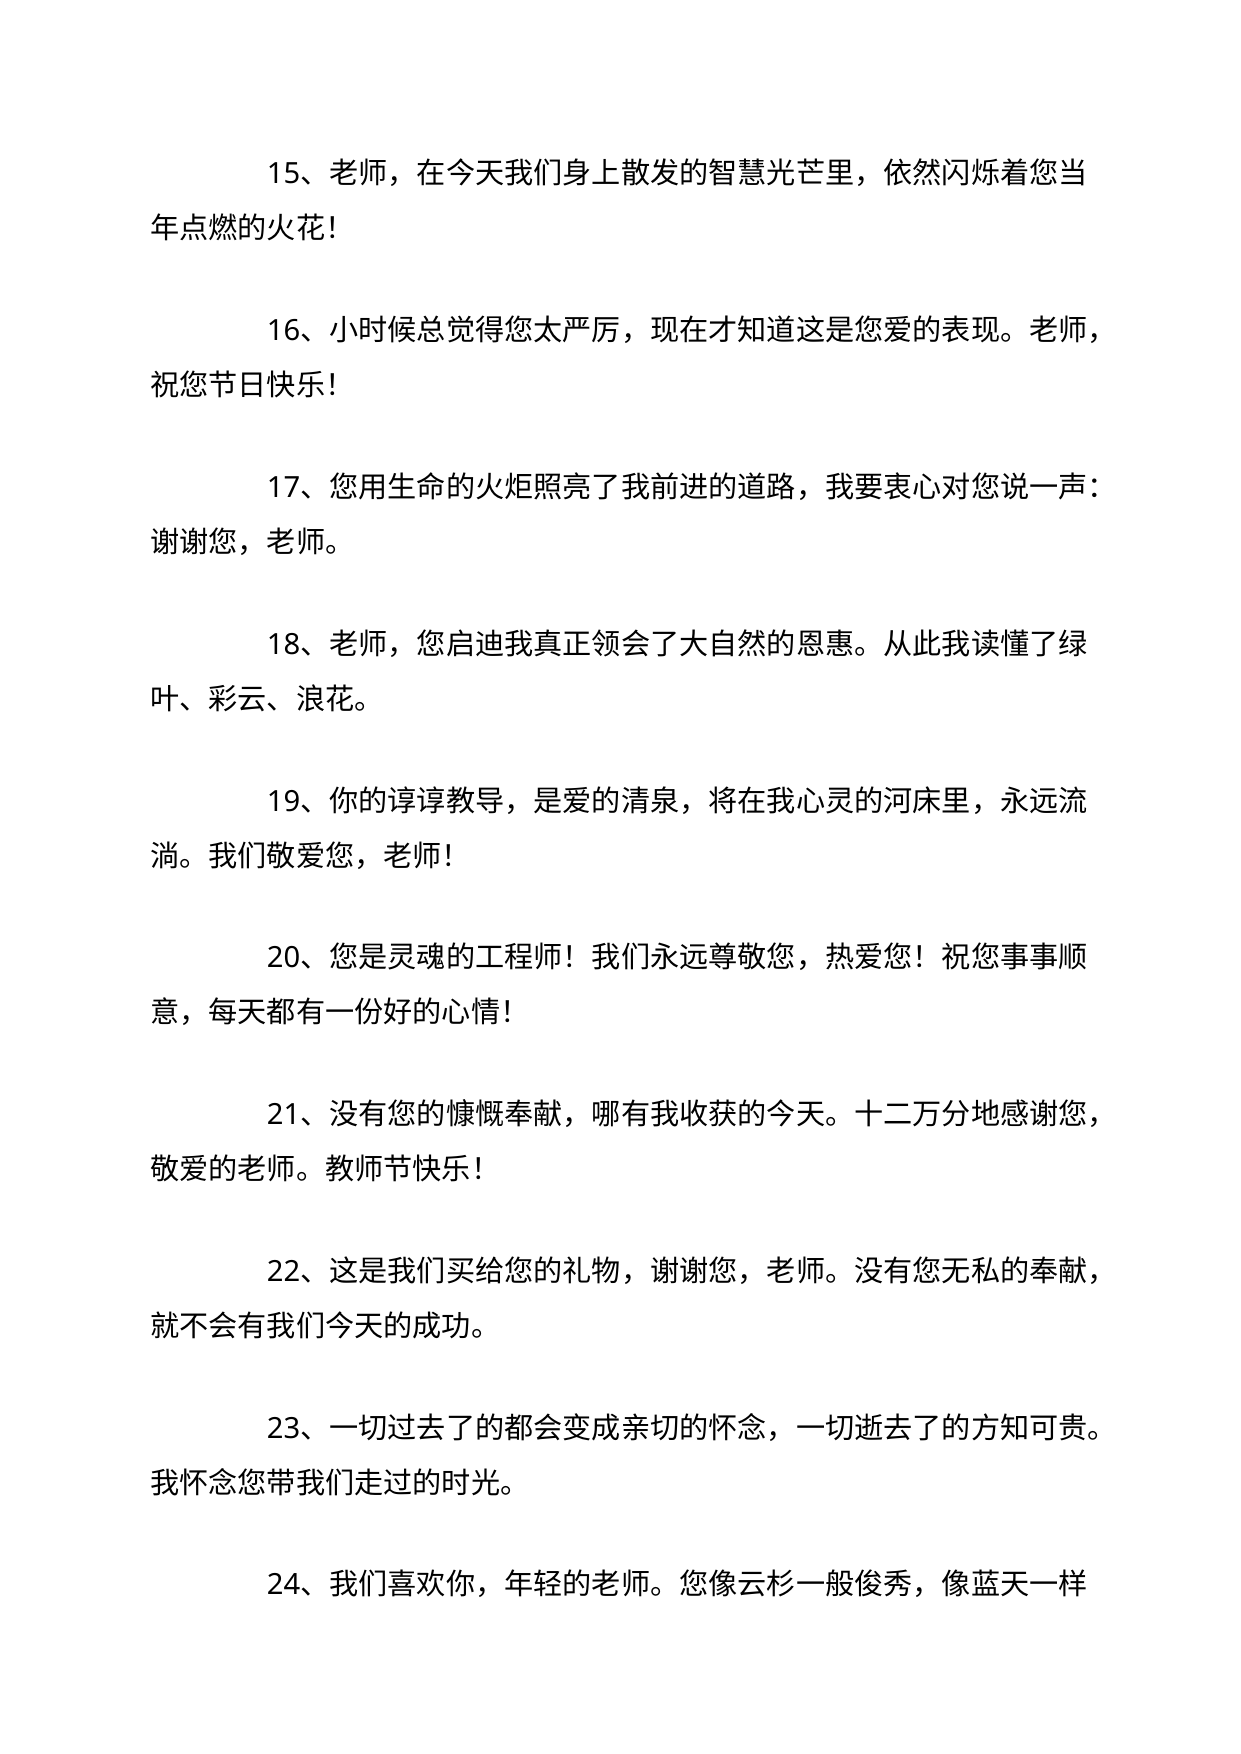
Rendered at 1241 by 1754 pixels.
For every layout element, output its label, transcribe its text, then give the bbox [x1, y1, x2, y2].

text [150, 1561, 1090, 1603]
text 21、没有您的慷慨奉献，哪有我收获的今天。十二万分地感谢您，敬爱的老师。教师节快乐！ [150, 1091, 1090, 1188]
text 18、老师，您启迪我真正领会了大自然的恩惠。从此我读懂了绿叶、彩云、浪花。 [150, 620, 1090, 718]
text 23、一切过去了的都会变成亲切的怀念，一切逝去了的方知可贵。我怀念您带我们走过的时光。 [150, 1404, 1090, 1501]
text 17、您用生命的火炬照亮了我前进的道路，我要衷心对您说一声：谢谢您，老师。 [150, 463, 1090, 561]
text 20、您是灵魂的工程师！我们永远尊敬您，热爱您！祝您事事顺意，每天都有一份好的心情！ [150, 934, 1090, 1031]
text 19、你的谆谆教导，是爱的清泉，将在我心灵的河床里，永远流淌。我们敬爱您，老师！ [150, 777, 1090, 874]
text 16、小时候总觉得您太严厉，现在才知道这是您爱的表现。老师，祝您节日快乐！ [150, 307, 1090, 404]
text 22、这是我们买给您的礼物，谢谢您，老师。没有您无私的奉献，就不会有我们今天的成功。 [150, 1247, 1090, 1345]
text 15、老师，在今天我们身上散发的智慧光芒里，依然闪烁着您当年点燃的火花！ [150, 150, 1090, 247]
